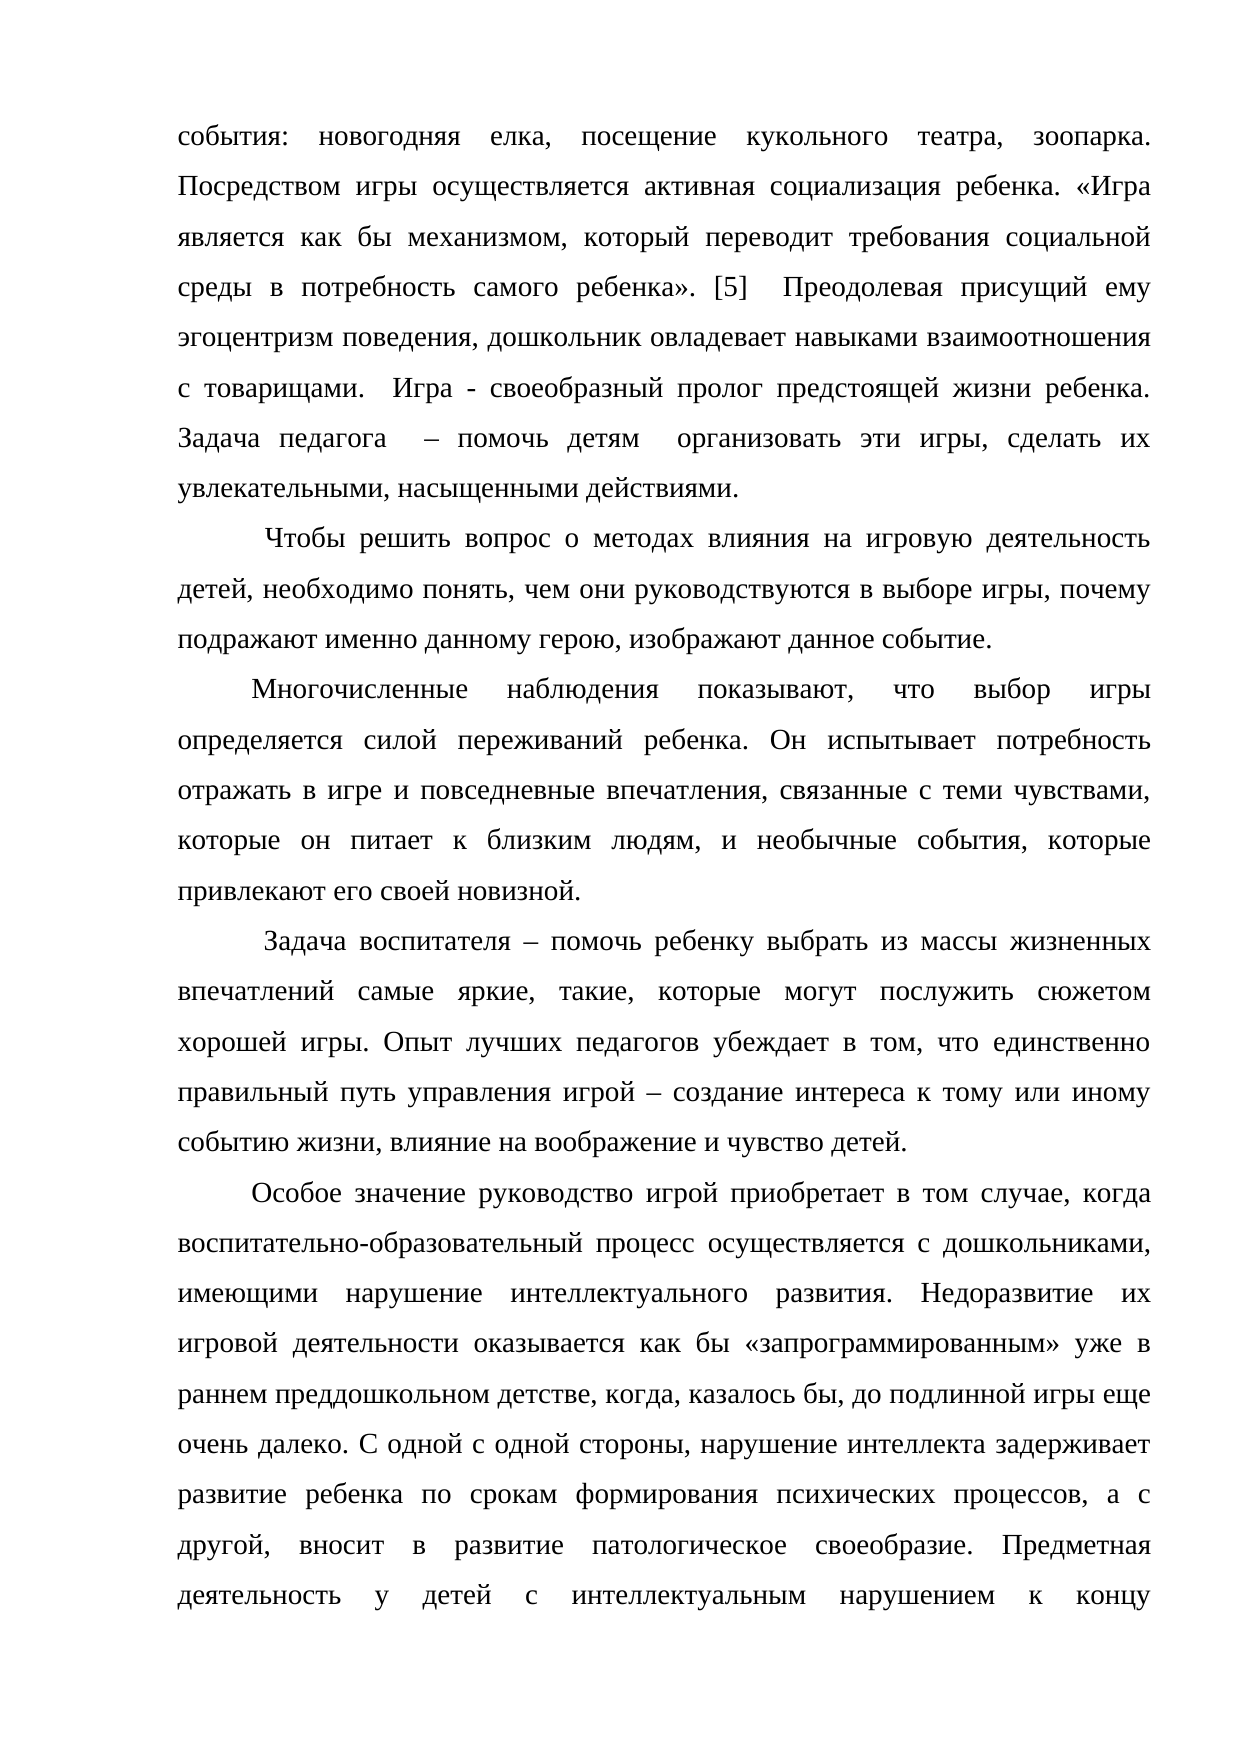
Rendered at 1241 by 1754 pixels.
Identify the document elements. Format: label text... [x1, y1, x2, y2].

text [177, 118, 1152, 504]
text Чтобы решить вопрос о методах влияния на игровую деятельность детей, необходимо понять, чем они руководствуются в выборе игры, почему подражают именно данному герою, изображают данное событие. [177, 521, 1152, 655]
text Многочисленные наблюдения показывают, что выбор игры определяется силой переживаний ребенка. Он испытывает потребность отражать в игре и повседневные впечатления, связанные с теми чувствами, которые он питает к близким людям, и необычные события, которые привлекают его своей новизной. [177, 672, 1152, 906]
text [177, 1175, 1152, 1611]
text Задача воспитателя – помочь ребенку выбрать из массы жизненных впечатлений самые яркие, такие, которые могут послужить сюжетом хорошей игры. Опыт лучших педагогов убеждает в том, что единственно правильный путь управления игрой – создание интереса к тому или иному событию жизни, влияние на воображение и чувство детей. [177, 923, 1152, 1158]
